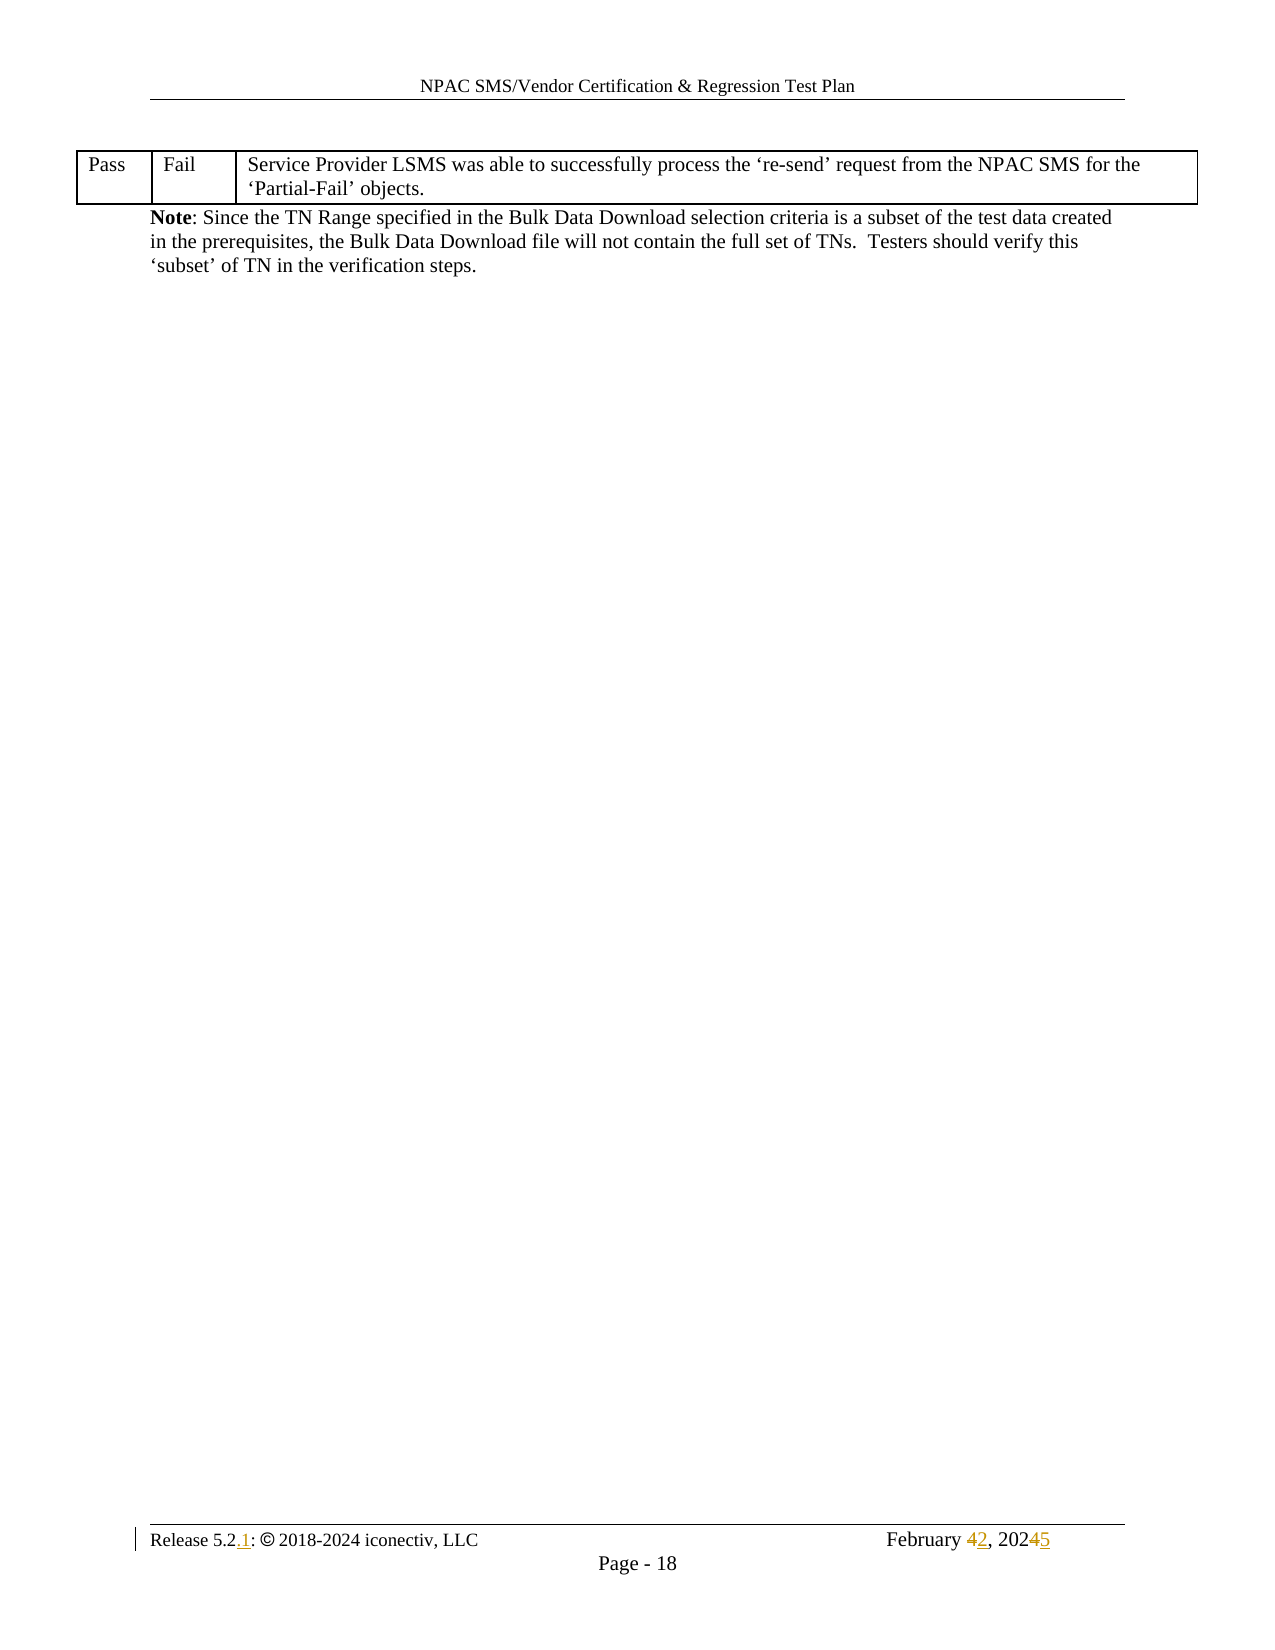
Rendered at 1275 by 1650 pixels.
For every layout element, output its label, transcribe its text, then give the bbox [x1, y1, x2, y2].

table_cell Service Provider LSMS was able to successfully process the ‘re-send’ request from the NPAC SMS for the ‘Partial-Fail’ objects. [237, 152, 1197, 203]
table_cell Fail [153, 152, 235, 203]
table_cell Pass [78, 152, 151, 203]
text Note: Since the TN Range specified in the Bulk Data Download selection criteria is a subset of the test data created in the prerequisites, the Bulk Data Download file will not contain the full set of TNs. Testers should verify this ‘subset’ of TN in the verification steps. [150, 205, 1125, 277]
